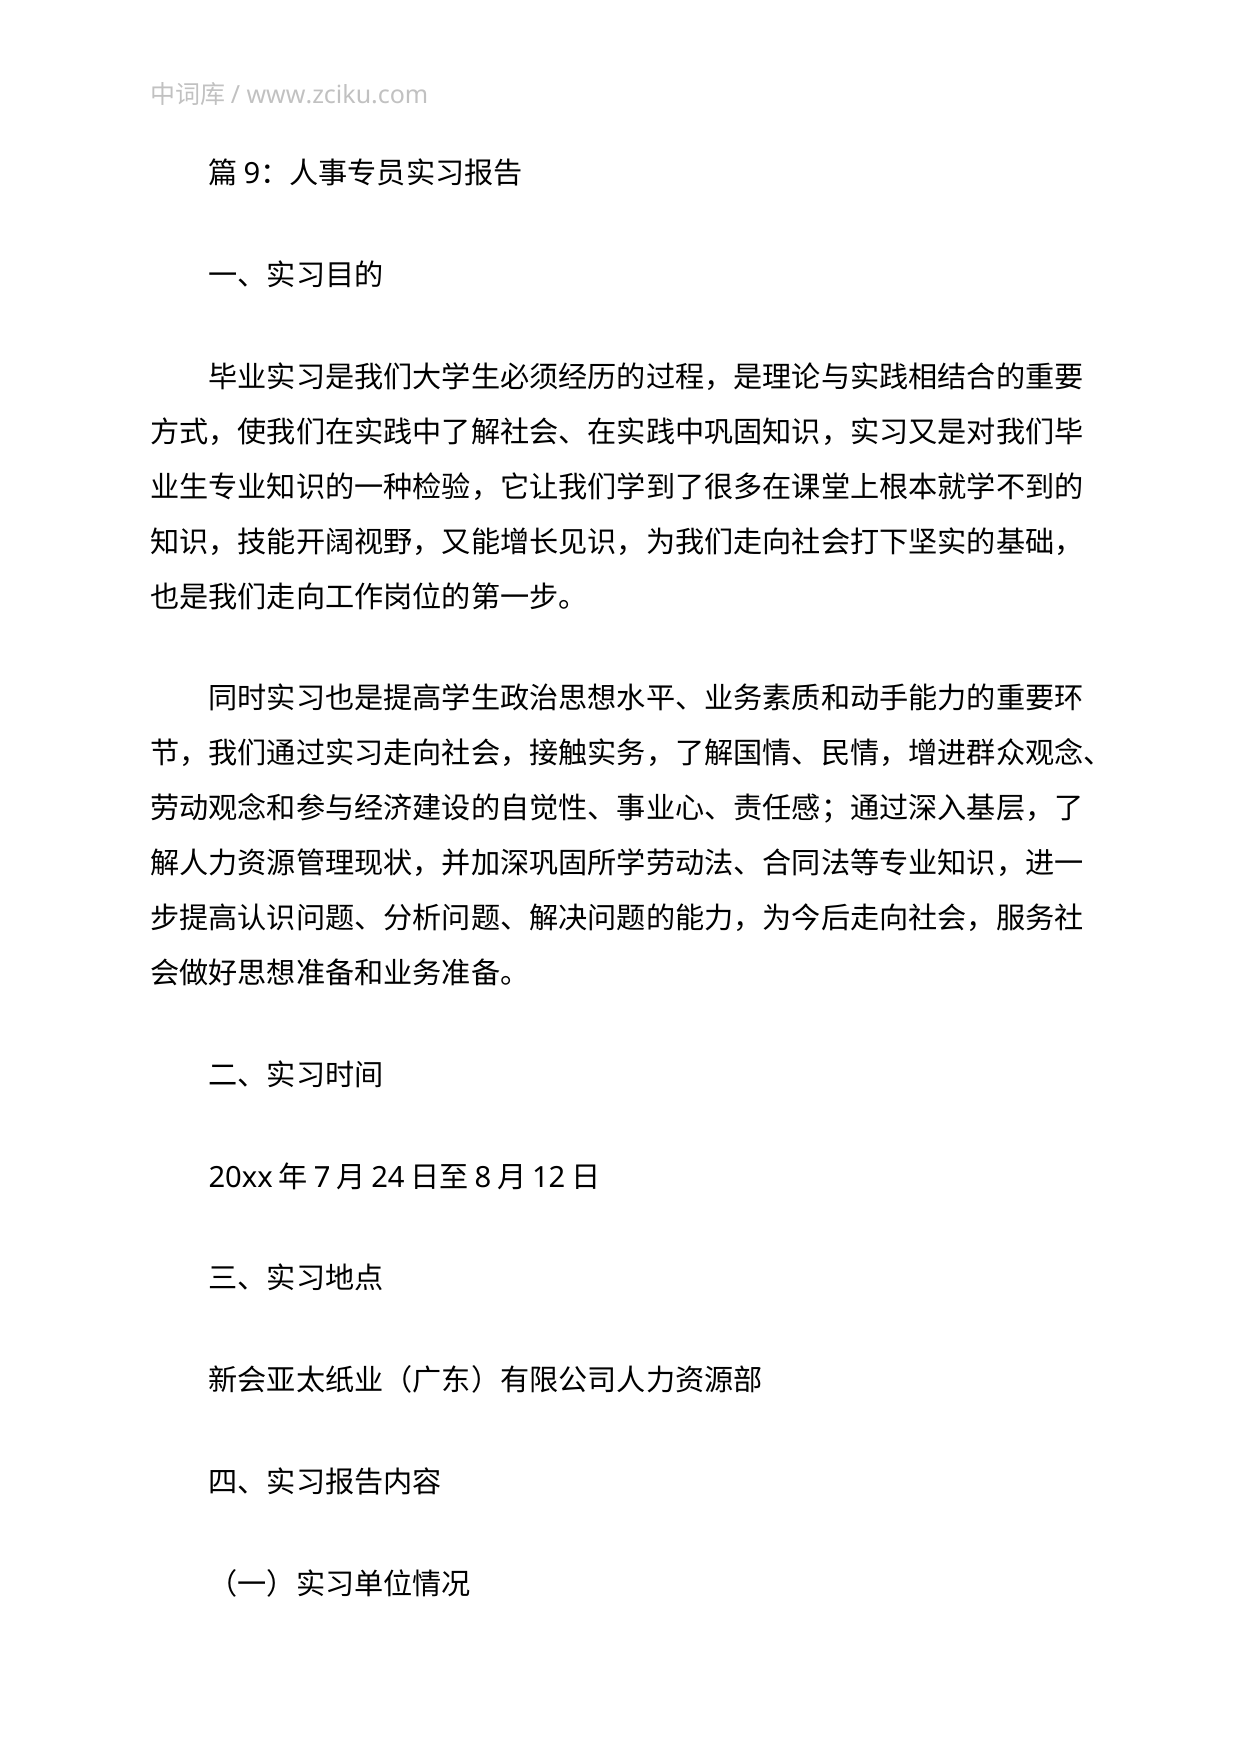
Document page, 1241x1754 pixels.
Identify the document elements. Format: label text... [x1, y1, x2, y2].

text 四、实习报告内容 [150, 1459, 1090, 1501]
text 三、实习地点 [150, 1255, 1090, 1297]
text 20xx年7月24日至8月12日 [150, 1153, 1090, 1196]
text 一、实习目的 [150, 252, 1090, 294]
text 同时实习也是提高学生政治思想水平、业务素质和动手能力的重要环节，我们通过实习走向社会，接触实务，了解国情、民情，增进群众观念、劳动观念和参与经济建设的自觉性、事业心、责任感；通过深入基层，了解人力资源管理现状，并加深巩固所学劳动法、合同法等专业知识，进一步提高认识问题、分析问题、解决问题的能力，为今后走向社会，服务社会做好思想准备和业务准备。 [150, 675, 1090, 992]
text 篇9：人事专员实习报告 [150, 150, 1090, 192]
text 二、实习时间 [150, 1051, 1090, 1094]
text 毕业实习是我们大学生必须经历的过程，是理论与实践相结合的重要方式，使我们在实践中了解社会、在实践中巩固知识，实习又是对我们毕业生专业知识的一种检验，它让我们学到了很多在课堂上根本就学不到的知识，技能开阔视野，又能增长见识，为我们走向社会打下坚实的基础，也是我们走向工作岗位的第一步。 [150, 354, 1090, 616]
text （一）实习单位情况 [150, 1560, 1090, 1603]
text 新会亚太纸业（广东）有限公司人力资源部 [150, 1357, 1090, 1399]
